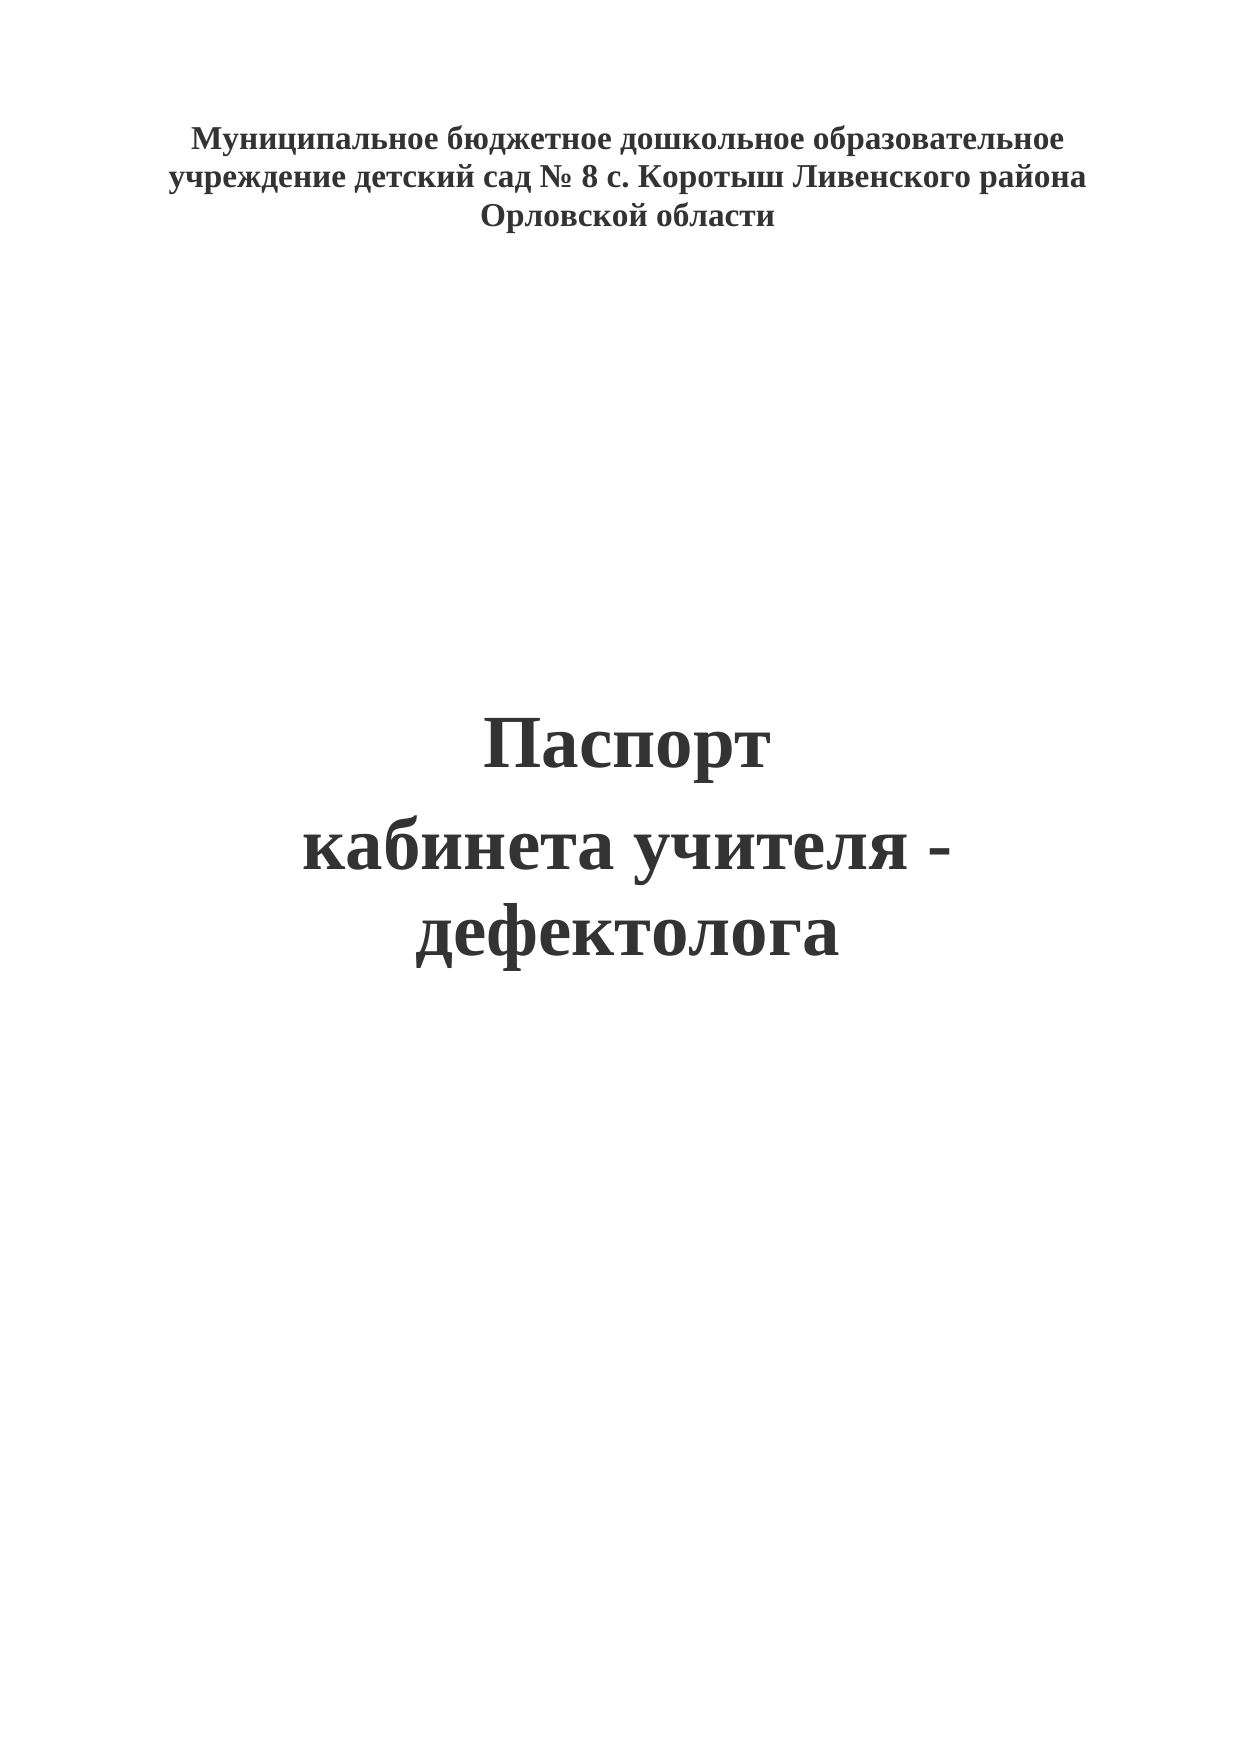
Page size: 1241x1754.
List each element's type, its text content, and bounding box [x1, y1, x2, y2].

text Муниципальное бюджетное дошкольное образовательное учреждение детский сад № 8 с. Коротыш Ливенского района Орловской области [103, 118, 1152, 233]
text кабинета учителя - дефектолога [103, 799, 1152, 972]
text Паспорт [103, 697, 1152, 784]
